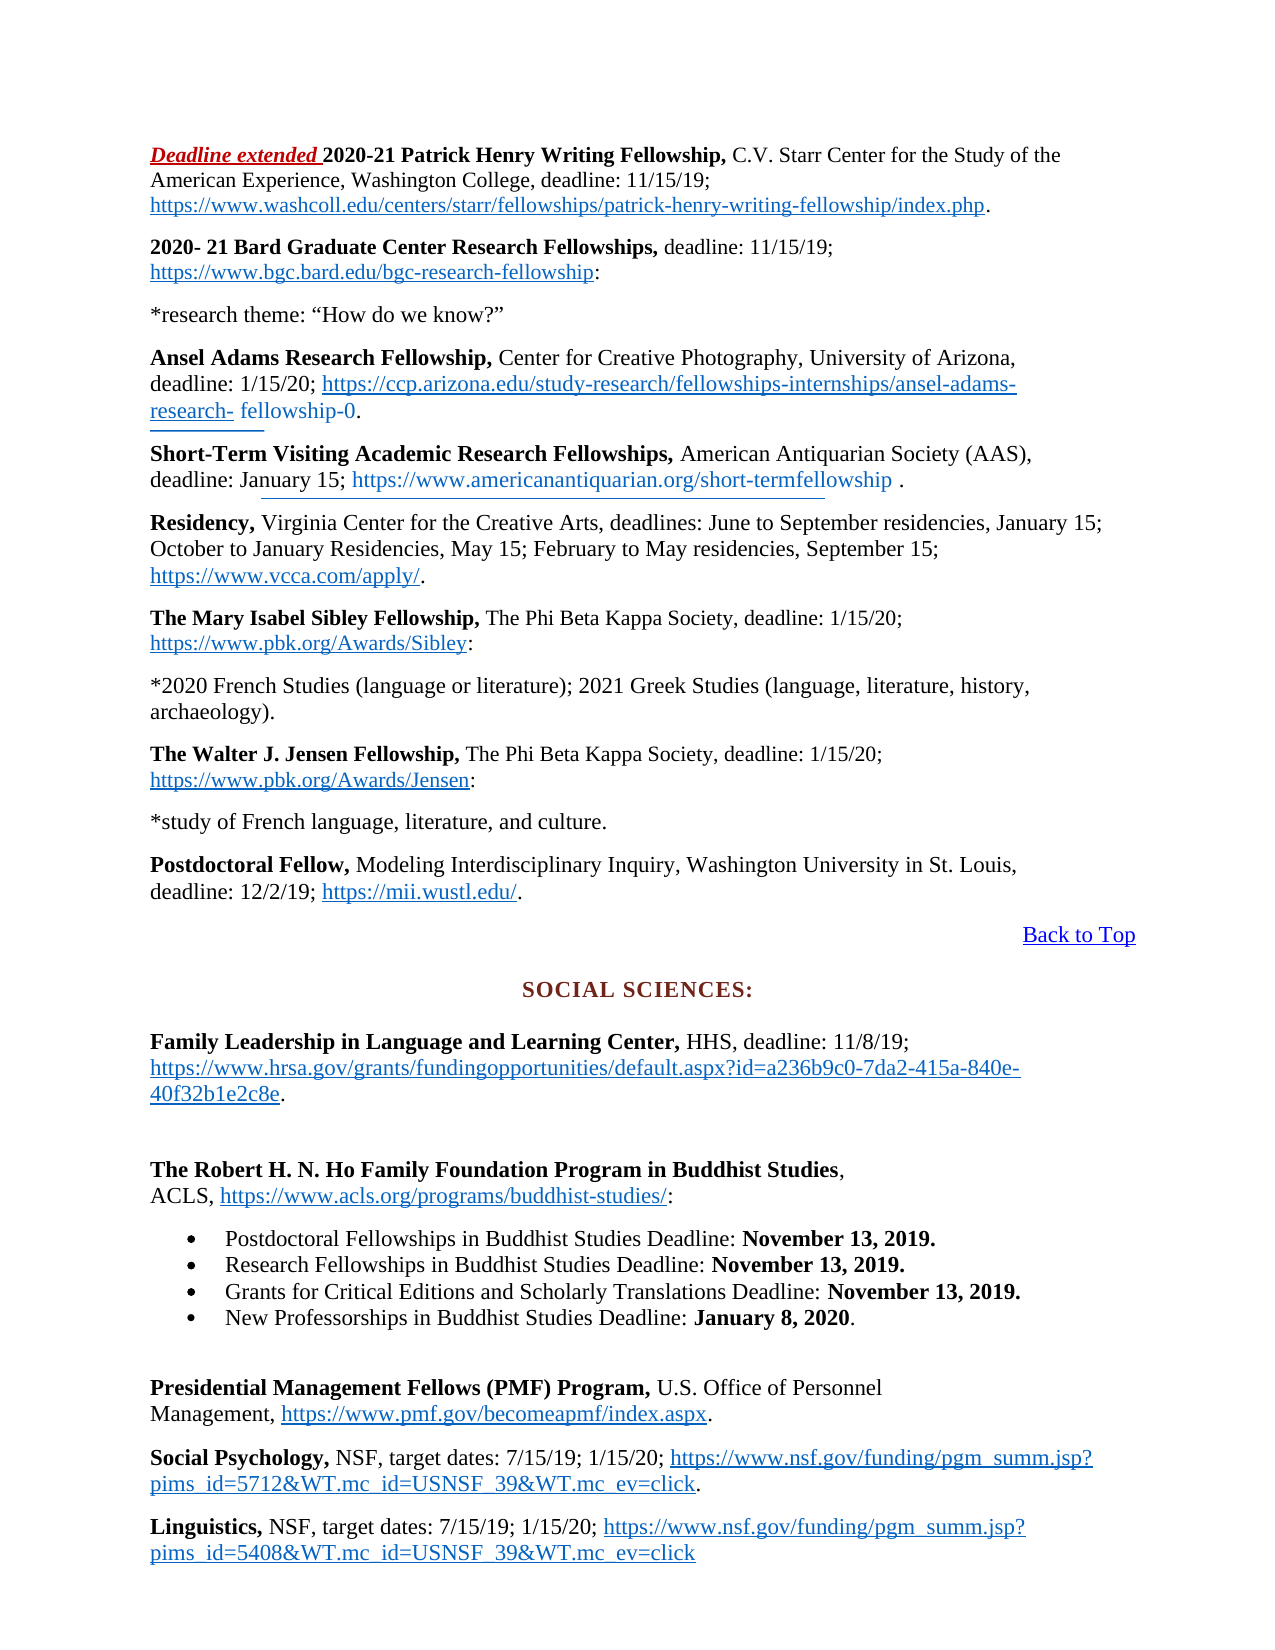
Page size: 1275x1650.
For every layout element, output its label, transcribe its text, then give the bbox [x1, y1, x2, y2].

list Research Fellowships in Buddhist Studies Deadline: November 13, 2019. [187, 1251, 1135, 1278]
text SOCIAL SCIENCES: [237, 976, 1038, 1003]
text *study of French language, literature, and culture. [150, 808, 1135, 835]
list New Professorships in Buddhist Studies Deadline: January 8, 2020. [187, 1304, 1135, 1331]
text Postdoctoral Fellow, Modeling Interdisciplinary Inquiry, Washington University in St. Louis, deadline: 12/2/19; https://mii.wustl.edu/. [150, 851, 1093, 904]
text *2020 French Studies (language or literature); 2021 Greek Studies (language, literature, history, archaeology). [150, 672, 1043, 725]
text Ansel Adams Research Fellowship, Center for Creative Photography, University of Arizona, deadline: 1/15/20; https://ccp.arizona.edu/study-research/fellowships-internships/ansel-adams-research- fellowship-0. [150, 344, 1090, 423]
text Social Psychology, NSF, target dates: 7/15/19; 1/15/20; https://www.nsf.gov/funding/pgm_summ.jsp?pims_id=5712&WT.mc_id=USNSF_39&WT.mc_ev=click. [150, 1443, 1108, 1496]
text Short-Term Visiting Academic Research Fellowships, American Antiquarian Society (AAS), deadline: January 15; https://www.americanantiquarian.org/short-termfellowship . [150, 440, 1090, 492]
text The Walter J. Jensen Fellowship, The Phi Beta Kappa Society, deadline: 1/15/20; https://www.pbk.org/Awards/Jensen: [150, 741, 1135, 792]
list Grants for Critical Editions and Scholarly Translations Deadline: November 13, 2019. [187, 1278, 1135, 1304]
text 2020- 21 Bard Graduate Center Research Fellowships, deadline: 11/15/19; https://www.bgc.bard.edu/bgc-research-fellowship: [150, 234, 852, 284]
text Linguistics, NSF, target dates: 7/15/19; 1/15/20; https://www.nsf.gov/funding/pgm_summ.jsp?pims_id=5408&WT.mc_id=USNSF_39&WT.mc_ev=click [150, 1513, 1102, 1566]
text *research theme: “How do we know?” [150, 301, 1135, 327]
list Postdoctoral Fellowships in Buddhist Studies Deadline: November 13, 2019. [187, 1225, 1135, 1251]
text Back to Top [139, 921, 1135, 947]
text Residency, Virginia Center for the Creative Arts, deadlines: June to September residencies, January 15; October to January Residencies, May 15; February to May residencies, September 15; https://www.vcca.com/apply/. [150, 509, 1135, 588]
text The Mary Isabel Sibley Fellowship, The Phi Beta Kappa Society, deadline: 1/15/20; https://www.pbk.org/Awards/Sibley: [150, 605, 923, 655]
text The Robert H. N. Ho Family Foundation Program in Buddhist Studies, ACLS, https://www.acls.org/programs/buddhist-studies/: [150, 1156, 859, 1208]
text Deadline extended 2020-21 Patrick Henry Writing Fellowship, C.V. Starr Center for the Study of the American Experience, Washington College, deadline: 11/15/19; https://www.washcoll.edu/centers/starr/fellowships/patrick-henry-writing-fellowship/index.php. [150, 142, 1087, 217]
text Presidential Management Fellows (PMF) Program, U.S. Office of Personnel Management, https://www.pmf.gov/becomeapmf/index.aspx. [150, 1374, 992, 1427]
text Family Leadership in Language and Learning Center, HHS, deadline: 11/8/19; https://www.hrsa.gov/grants/fundingopportunities/default.aspx?id=a236b9c0-7da2-415a-840e- 40f32b1e2c8e. [150, 1028, 1050, 1107]
